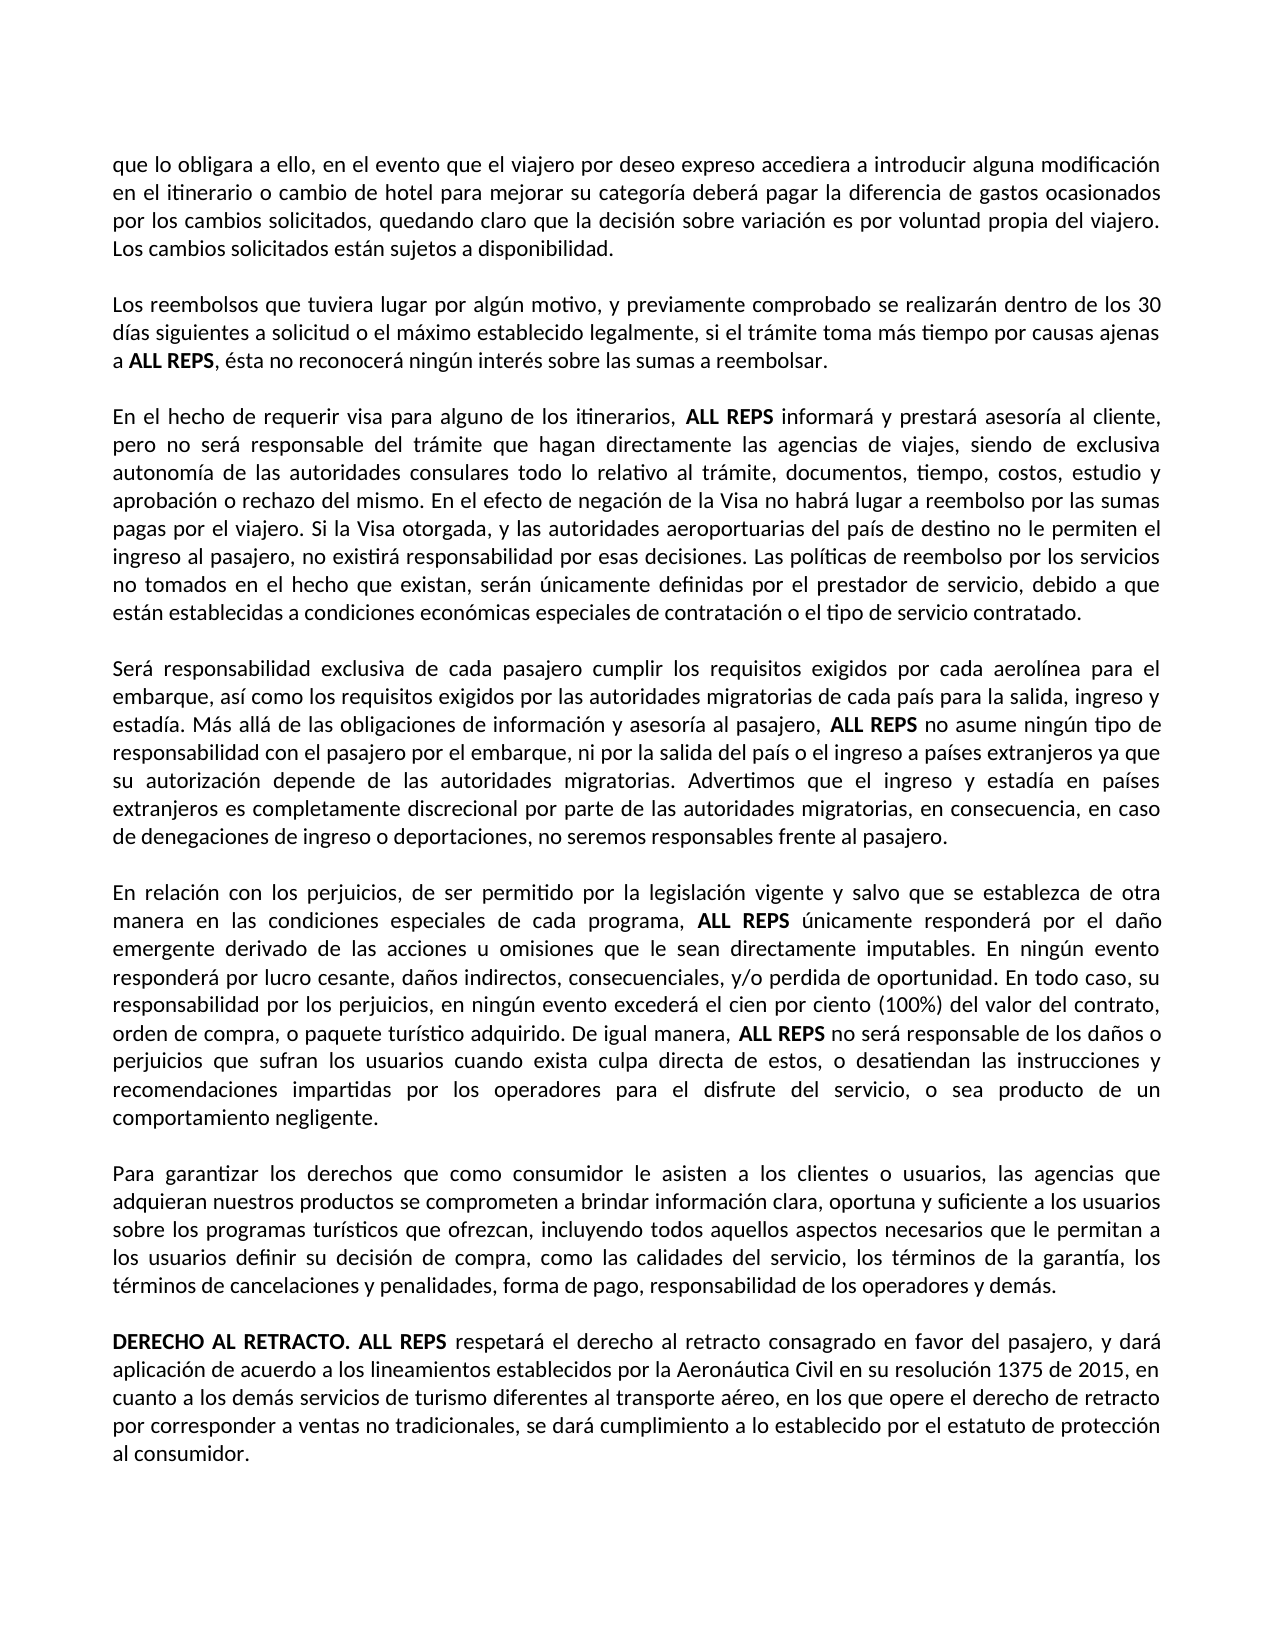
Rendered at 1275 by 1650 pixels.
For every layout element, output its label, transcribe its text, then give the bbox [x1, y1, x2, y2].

text Será responsabilidad exclusiva de cada pasajero cumplir los requisitos exigidos por cada aerolínea para el embarque, así como los requisitos exigidos por las autoridades migratorias de cada país para la salida, ingreso y estadía. Más allá de las obligaciones de información y asesoría al pasajero, ALL REPS no asume ningún tipo de responsabilidad con el pasajero por el embarque, ni por la salida del país o el ingreso a países extranjeros ya que su autorización depende de las autoridades migratorias. Advertimos que el ingreso y estadía en países extranjeros es completamente discrecional por parte de las autoridades migratorias, en consecuencia, en caso de denegaciones de ingreso o deportaciones, no seremos responsables frente al pasajero. [112, 654, 1162, 851]
text En relación con los perjuicios, de ser permitido por la legislación vigente y salvo que se establezca de otra manera en las condiciones especiales de cada programa, ALL REPS únicamente responderá por el daño emergente derivado de las acciones u omisiones que le sean directamente imputables. En ningún evento responderá por lucro cesante, daños indirectos, consecuenciales, y/o perdida de oportunidad. En todo caso, su responsabilidad por los perjuicios, en ningún evento excederá el cien por ciento (100%) del valor del contrato, orden de compra, o paquete turístico adquirido. De igual manera, ALL REPS no será responsable de los daños o perjuicios que sufran los usuarios cuando exista culpa directa de estos, o desatiendan las instrucciones y recomendaciones impartidas por los operadores para el disfrute del servicio, o sea producto de un comportamiento negligente. [112, 878, 1162, 1131]
text DERECHO AL RETRACTO. ALL REPS respetará el derecho al retracto consagrado en favor del pasajero, y dará aplicación de acuerdo a los lineamientos establecidos por la Aeronáutica Civil en su resolución 1375 de 2015, en cuanto a los demás servicios de turismo diferentes al transporte aéreo, en los que opere el derecho de retracto por corresponder a ventas no tradicionales, se dará cumplimiento a lo establecido por el estatuto de protección al consumidor. [112, 1327, 1162, 1467]
text En el hecho de requerir visa para alguno de los itinerarios, ALL REPS informará y prestará asesoría al cliente, pero no será responsable del trámite que hagan directamente las agencias de viajes, siendo de exclusiva autonomía de las autoridades consulares todo lo relativo al trámite, documentos, tiempo, costos, estudio y aprobación o rechazo del mismo. En el efecto de negación de la Visa no habrá lugar a reembolso por las sumas pagas por el viajero. Si la Visa otorgada, y las autoridades aeroportuarias del país de destino no le permiten el ingreso al pasajero, no existirá responsabilidad por esas decisiones. Las políticas de reembolso por los servicios no tomados en el hecho que existan, serán únicamente definidas por el prestador de servicio, debido a que están establecidas a condiciones económicas especiales de contratación o el tipo de servicio contratado. [112, 402, 1162, 626]
text Para garantizar los derechos que como consumidor le asisten a los clientes o usuarios, las agencias que adquieran nuestros productos se comprometen a brindar información clara, oportuna y suficiente a los usuarios sobre los programas turísticos que ofrezcan, incluyendo todos aquellos aspectos necesarios que le permitan a los usuarios definir su decisión de compra, como las calidades del servicio, los términos de la garantía, los términos de cancelaciones y penalidades, forma de pago, responsabilidad de los operadores y demás. [112, 1159, 1162, 1299]
text Los reembolsos que tuviera lugar por algún motivo, y previamente comprobado se realizarán dentro de los 30 días siguientes a solicitud o el máximo establecido legalmente, si el trámite toma más tiempo por causas ajenas a ALL REPS, ésta no reconocerá ningún interés sobre las sumas a reembolsar. [112, 290, 1162, 374]
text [112, 150, 1162, 262]
